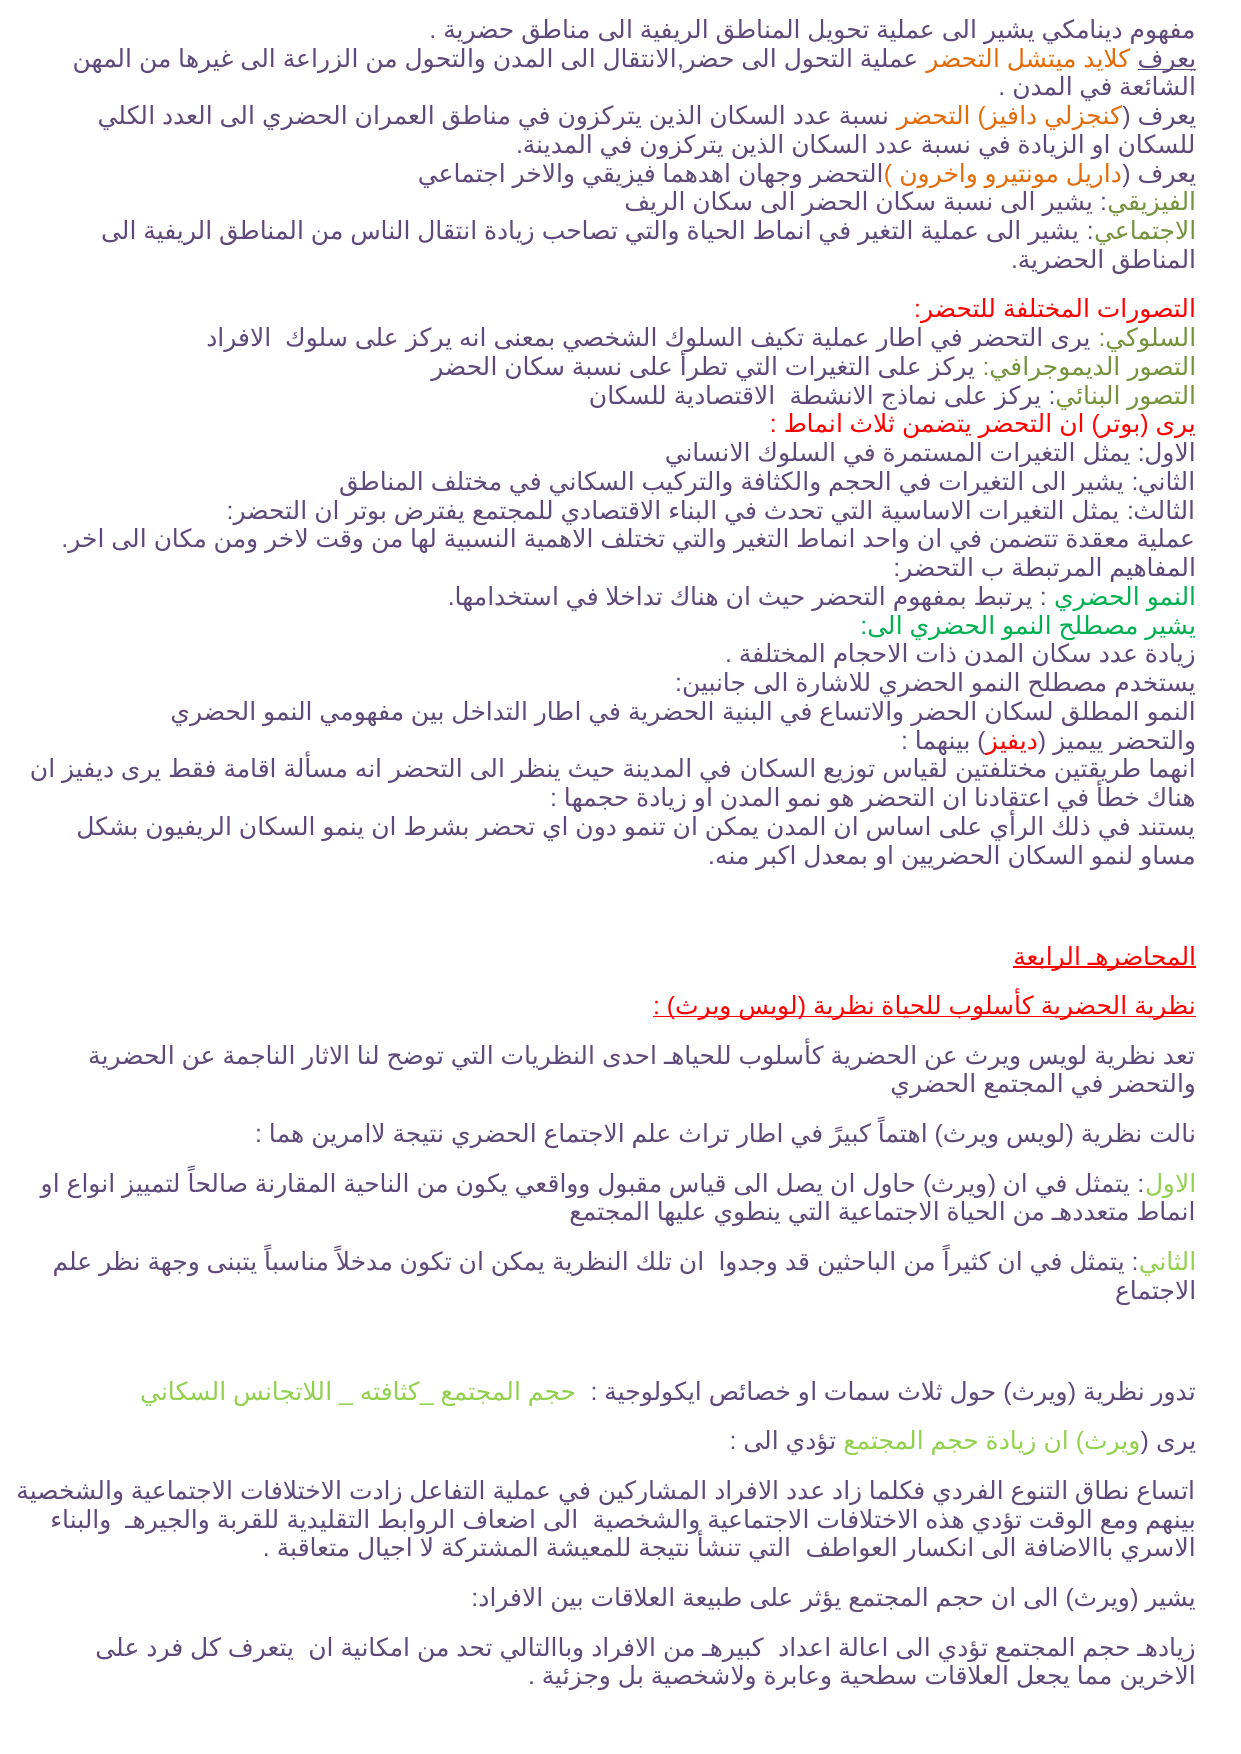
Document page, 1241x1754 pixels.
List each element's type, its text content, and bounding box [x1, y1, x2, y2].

text يشير (ويرث) الى ان حجم المجتمع يؤثر على طبيعة العلاقات بين الافراد: [15, 1583, 1196, 1612]
text زيادهـ حجم المجتمع تؤدي الى اعالة اعداد كبيرهـ من الافراد وباالتالي تحد من امكانية ان يتعرف كل فرد على الاخرين مما يجعل العلاقات سطحية وعابرة ولاشخصية بل وجزئية . [15, 1632, 1196, 1690]
text تدور نظرية (ويرث) حول ثلاث سمات او خصائص ايكولوجية : حجم المجتمع _كثافته _ اللاتجانس السكاني [15, 1377, 1196, 1405]
text الثاني: يتمثل في ان كثيراً من الباحثين قد وجدوا ان تلك النظرية يمكن ان تكون مدخلاً مناسباً يتبنى وجهة نظر علم الاجتماع [15, 1247, 1196, 1304]
text نظرية الحضرية كأسلوب للحياة نظرية (لويس ويرث) : [15, 991, 1196, 1020]
text التصورات المختلفة للتحضر: السلوكي: يرى التحضر في اطار عملية تكيف السلوك الشخصي بمعنى انه يركز على سلوك الافراد التصور الديموجرافي: يركز على التغيرات التي تطرأ على نسبة سكان الحضر التصور البنائي: يركز على نماذج الانشطة الاقتصادية للسكان يرى (بوتر) ان التحضر يتضمن ثلاث انماط : الاول: يمثل التغيرات المستمرة في السلوك الانساني الثاني: يشير الى التغيرات في الحجم والكثافة والتركيب السكاني في مختلف المناطق الثالث: يمثل التغيرات الاساسية التي تحدث في البناء الاقتصادي للمجتمع يفترض بوتر ان التحضر: عملية معقدة تتضمن في ان واحد انماط التغير والتي تختلف الاهمية النسبية لها من وقت لاخر ومن مكان الى اخر. المفاهيم المرتبطة ب التحضر: النمو الحضري : يرتبط بمفهوم التحضر حيث ان هناك تداخلا في استخدامها. يشير مصطلح النمو الحضري الى: زيادة عدد سكان المدن ذات الاحجام المختلفة . يستخدم مصطلح النمو الحضري للاشارة الى جانبين: النمو المطلق لسكان الحضر والاتساع في البنية الحضرية في اطار التداخل بين مفهومي النمو الحضري والتحضر ييميز (ديفيز) بينهما : انهما طريقتين مختلفتين لقياس توزيع السكان في المدينة حيث ينظر الى التحضر انه مسألة اقامة فقط يرى ديفيز ان هناك خطأ في اعتقادنا ان التحضر هو نمو المدن او زيادة حجمها : يستند في ذلك الرأي على اساس ان المدن يمكن ان تنمو دون اي تحضر بشرط ان ينمو السكان الريفيون بشكل مساو لنمو السكان الحضريين او بمعدل اكبر منه. [15, 294, 1196, 869]
text اتساع نطاق التنوع الفردي فكلما زاد عدد الافراد المشاركين في عملية التفاعل زادت الاختلافات الاجتماعية والشخصية بينهم ومع الوقت تؤدي هذه الاختلافات الاجتماعية والشخصية الى اضعاف الروابط التقليدية للقربة والجيرهـ والبناء الاسري باالاضافة الى انكسار العواطف التي تنشأ نتيجة للمعيشة المشتركة لا اجيال متعاقبة . [15, 1476, 1196, 1562]
text تعد نظرية لويس ويرث عن الحضرية كأسلوب للحياهـ احدى النظريات التي توضح لنا الاثار الناجمة عن الحضرية والتحضر في المجتمع الحضري [15, 1041, 1196, 1098]
text المحاضرهـ الرابعة [15, 942, 1196, 970]
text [15, 15, 1196, 273]
text يرى (ويرث) ان زيادة حجم المجتمع تؤدي الى : [15, 1426, 1196, 1455]
text الاول: يتمثل في ان (ويرث) حاول ان يصل الى قياس مقبول وواقعي يكون من الناحية المقارنة صالحاً لتمييز انواع او انماط متعددهـ من الحياة الاجتماعية التي ينطوي عليها المجتمع [15, 1169, 1196, 1226]
text نالت نظرية (لويس ويرث) اهتماً كبيرً في اطار تراث علم الاجتماع الحضري نتيجة لاامرين هما : [15, 1119, 1196, 1148]
